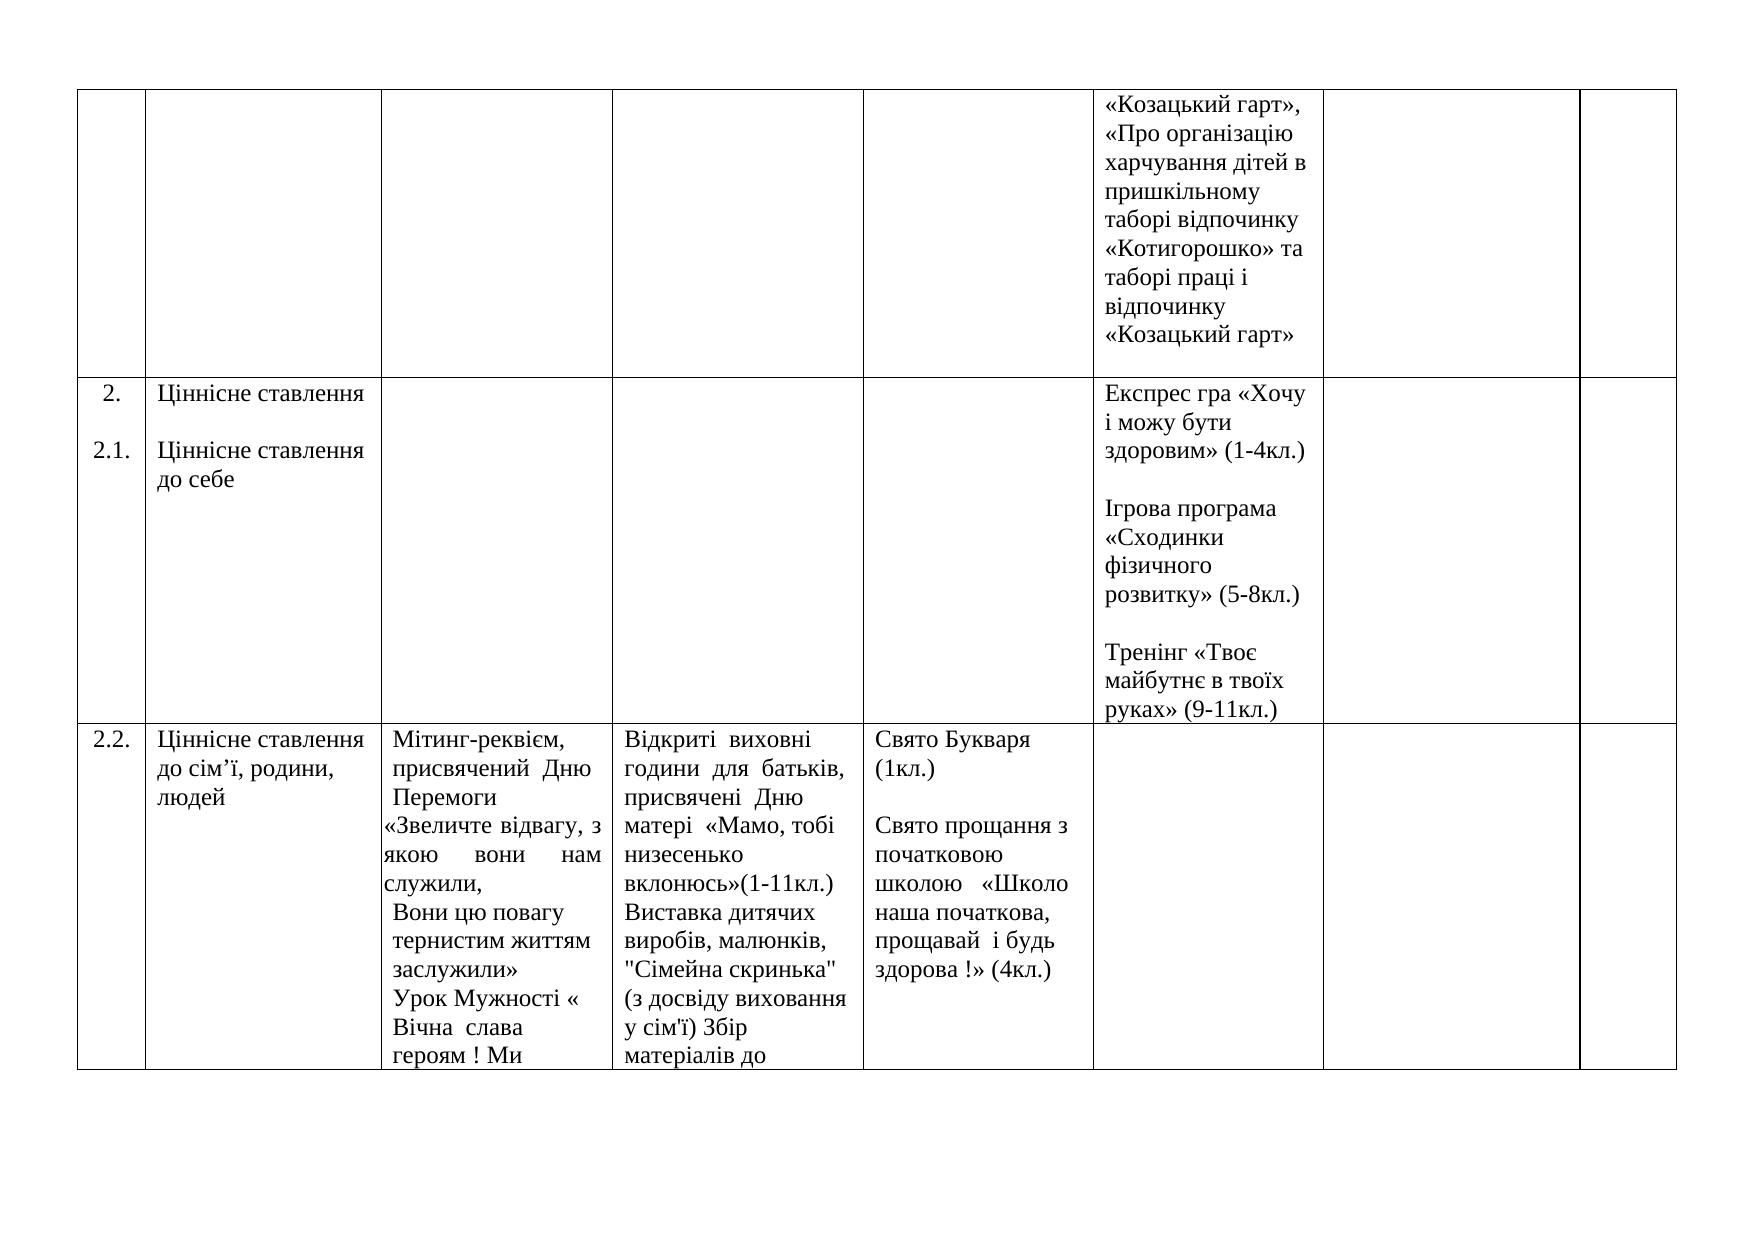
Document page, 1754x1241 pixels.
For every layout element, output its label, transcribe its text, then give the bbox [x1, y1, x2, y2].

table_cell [382, 724, 612, 1069]
table_cell 1. [78, 90, 145, 377]
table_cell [613, 724, 863, 1069]
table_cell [382, 90, 612, 377]
table_cell [1581, 90, 1676, 377]
table_cell [1094, 724, 1323, 1069]
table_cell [864, 90, 1093, 377]
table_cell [613, 90, 863, 377]
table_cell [146, 90, 381, 377]
table_cell [382, 378, 612, 723]
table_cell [864, 724, 1093, 1069]
table_cell 2. 2.1. [78, 378, 145, 723]
table_cell [1324, 724, 1579, 1069]
table_cell [864, 378, 1093, 723]
table_cell [1581, 724, 1676, 1069]
table_cell [1581, 378, 1676, 723]
table_cell Експрес гра «Хочу і можу бути здоровим» (1-4кл.) Ігрова програма «Сходинки фізичного розвитку» (5-8кл.) Тренінг «Твоє майбутнє в твоїх руках» (9-11кл.) [1094, 378, 1323, 723]
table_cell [146, 724, 381, 1069]
table_cell [1324, 378, 1579, 723]
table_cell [1094, 90, 1323, 377]
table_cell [1324, 90, 1579, 377]
table_cell [613, 378, 863, 723]
table_cell 2.2. [78, 724, 145, 1069]
table_cell Ціннісне ставлення Ціннісне ставлення до себе [146, 378, 381, 723]
